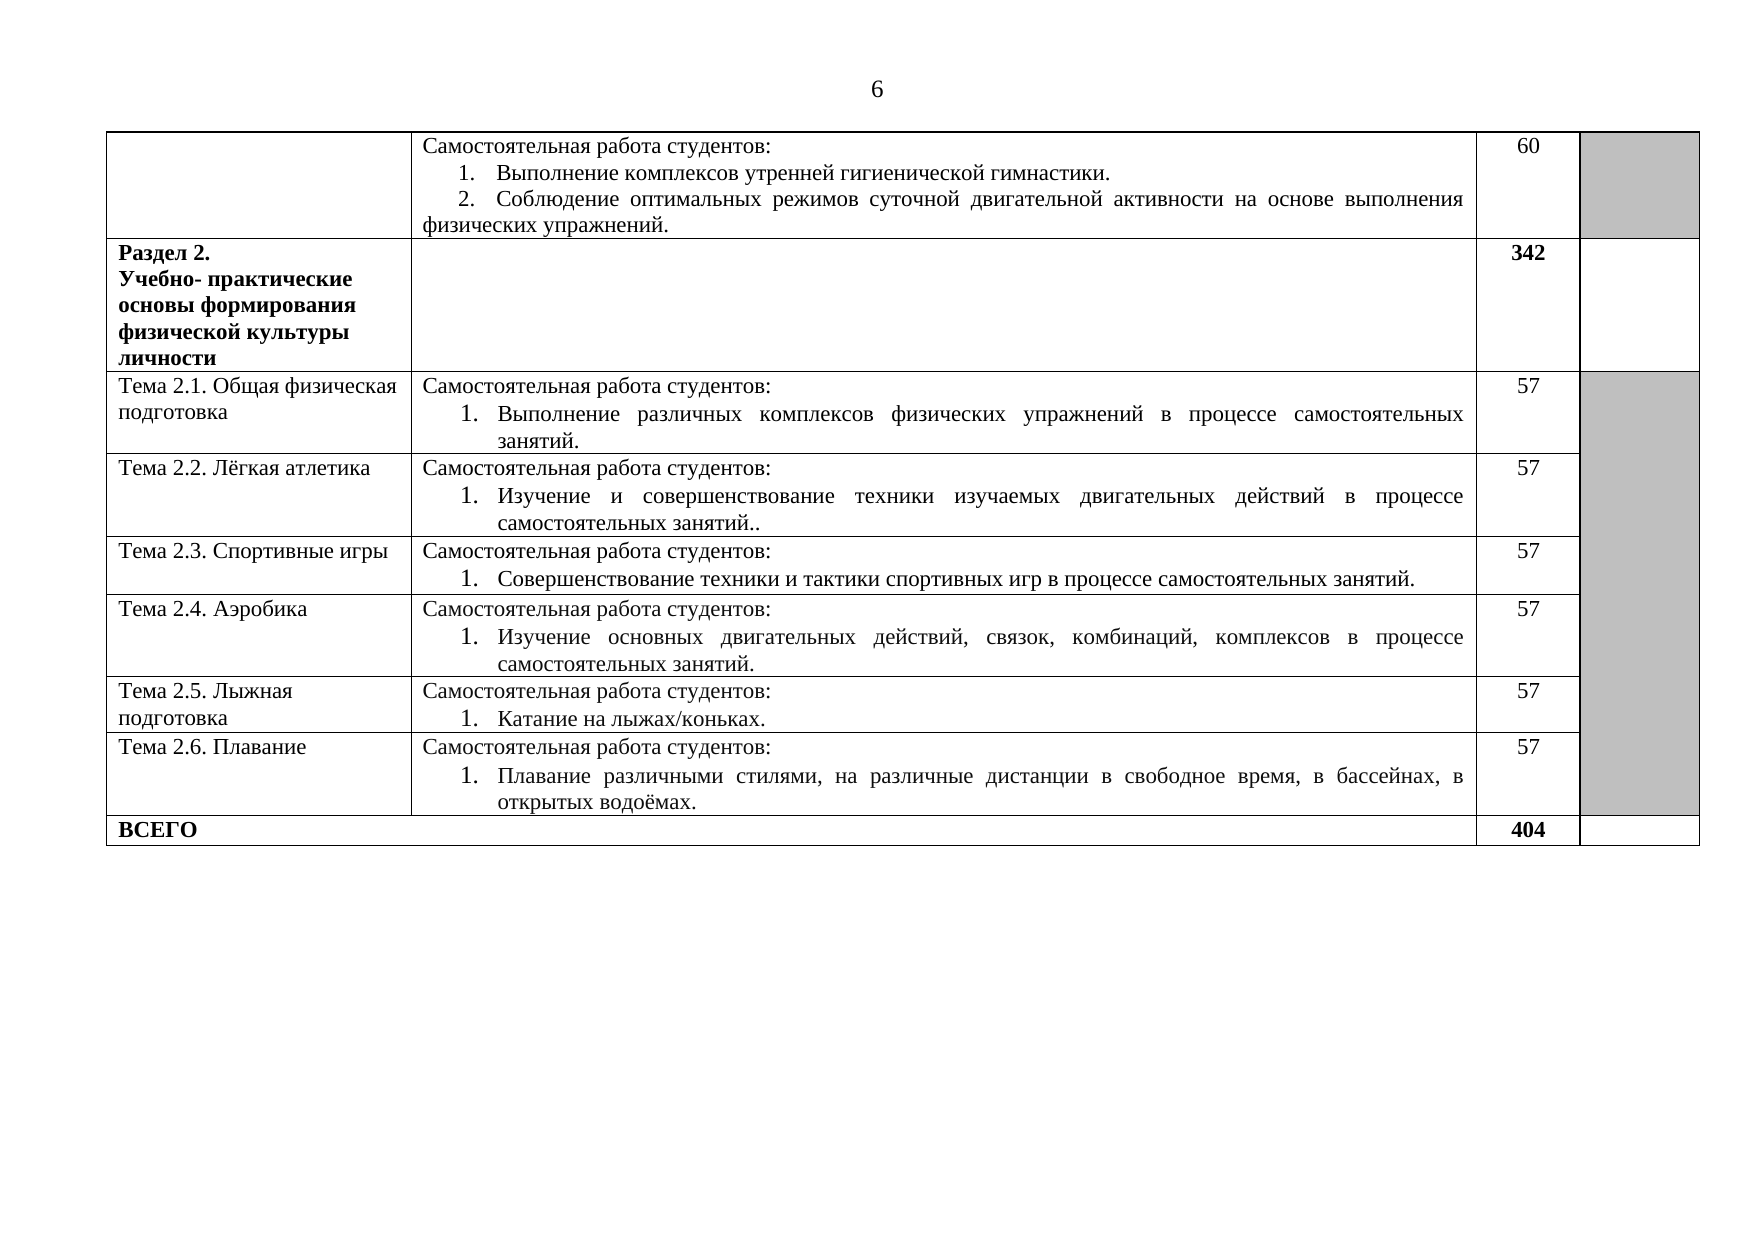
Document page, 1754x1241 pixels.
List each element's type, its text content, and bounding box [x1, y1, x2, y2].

table_cell 57 [1477, 677, 1579, 732]
table_cell 404 [1477, 816, 1579, 844]
table_cell Самостоятельная работа студентов: Изучение основных двигательных действий, связок, комбинаций, комплексов в процессе самостоятельных занятий. [412, 595, 1476, 676]
table_cell Самостоятельная работа студентов: Выполнение различных комплексов физических упражнений в процессе самостоятельных занятий. [412, 372, 1476, 453]
table_cell 57 [1477, 454, 1579, 536]
table_cell Самостоятельная работа студентов: Плавание различными стилями, на различные дистанции в свободное время, в бассейнах, в открытых водоёмах. [412, 733, 1476, 815]
table_cell 57 [1477, 537, 1579, 594]
table_cell [1581, 133, 1699, 238]
table_cell 60 [1477, 133, 1579, 238]
table_cell Самостоятельная работа студентов: Совершенствование техники и тактики спортивных игр в процессе самостоятельных занятий. [412, 537, 1476, 594]
table_cell Самостоятельная работа студентов: 1. Выполнение комплексов утренней гигиенической гимнастики. 2. Соблюдение оптимальных режимов суточной двигательной активности на основе выполнения физических упражнений. [412, 133, 1476, 238]
table_cell [412, 239, 1476, 371]
table_cell Тема 2.5. Лыжная подготовка [107, 677, 411, 732]
table_cell [1581, 239, 1699, 371]
table_cell Самостоятельная работа студентов: Катание на лыжах/коньках. [412, 677, 1476, 732]
table_cell 342 [1477, 239, 1579, 371]
table_cell Самостоятельная работа студентов: Изучение и совершенствование техники изучаемых двигательных действий в процессе самостоятельных занятий.. [412, 454, 1476, 536]
table_cell Тема 2.3. Спортивные игры [107, 537, 411, 594]
table_cell Раздел 2. Учебно- практические основы формирования физической культуры личности [107, 239, 411, 371]
table_cell 57 [1477, 595, 1579, 676]
table_cell 57 [1477, 372, 1579, 453]
table_cell [1581, 816, 1699, 844]
table_cell Тема 2.6. Плавание [107, 733, 411, 815]
table_cell Тема 2.2. Лёгкая атлетика [107, 454, 411, 536]
table_cell ВСЕГО [107, 816, 1476, 844]
table_cell Тема 2.4. Аэробика [107, 595, 411, 676]
table_cell [1581, 372, 1699, 815]
table_cell 57 [1477, 733, 1579, 815]
table_cell Тема 2.1. Общая физическая подготовка [107, 372, 411, 453]
